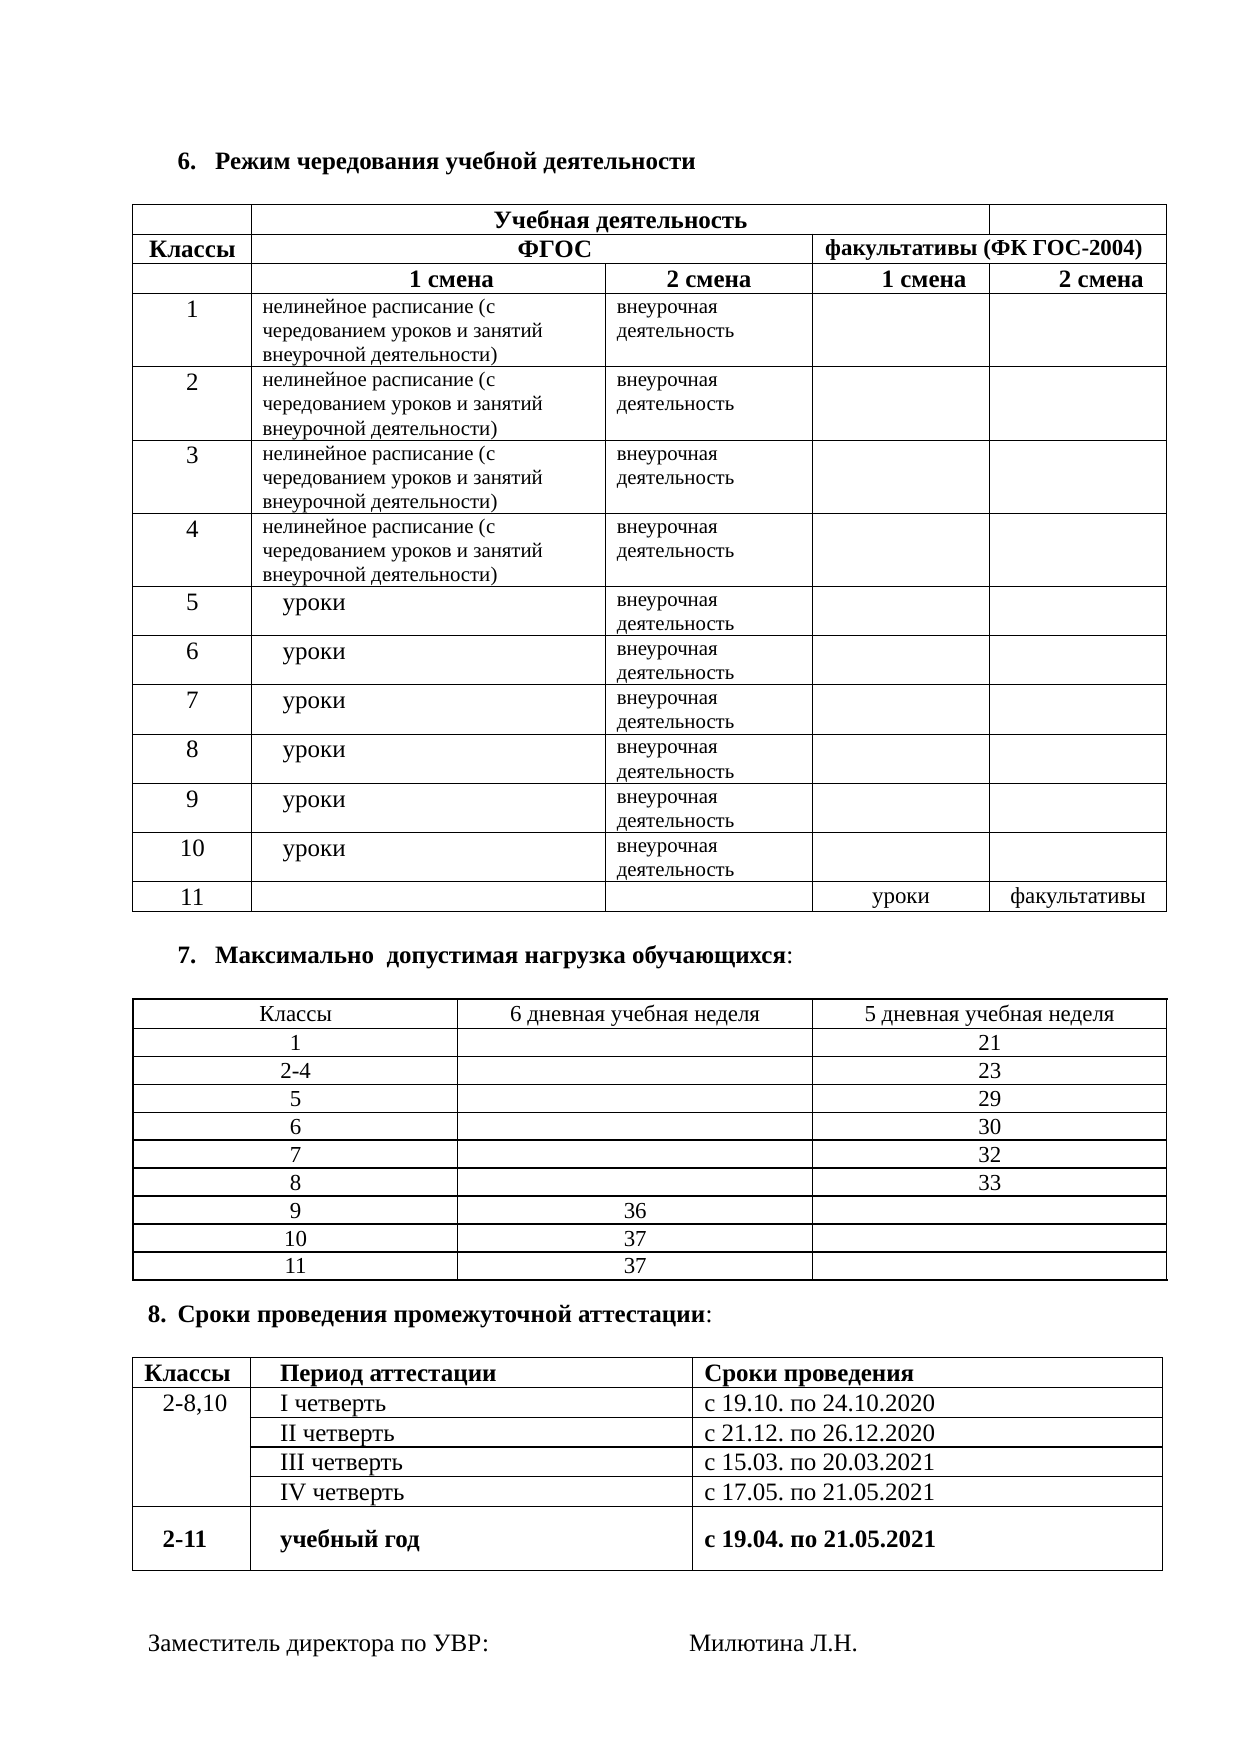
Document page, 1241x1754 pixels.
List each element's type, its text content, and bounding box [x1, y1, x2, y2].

table_header Классы [134, 1000, 457, 1028]
table_cell внеурочная деятельность [606, 833, 812, 881]
table_cell [813, 735, 989, 783]
table_cell 7 [133, 685, 251, 733]
table_cell ФГОС [252, 235, 812, 263]
table_cell [990, 294, 1166, 366]
table_cell 2-4 [134, 1057, 457, 1083]
table_header 6 дневная учебная неделя [458, 1000, 812, 1028]
table_cell 11 [134, 1253, 457, 1279]
table_cell 2 [133, 367, 251, 439]
table_cell [813, 1225, 1166, 1251]
table_cell уроки [252, 685, 605, 733]
table_cell [813, 833, 989, 881]
table_cell 29 [813, 1085, 1166, 1111]
table_cell уроки [252, 636, 605, 684]
table_cell факультативы [990, 882, 1166, 911]
table_cell уроки [813, 882, 989, 911]
table_header Сроки проведения [693, 1358, 1162, 1387]
table_cell внеурочная деятельность [606, 587, 812, 635]
table_cell 8 [133, 735, 251, 783]
table_cell [813, 1197, 1166, 1223]
table_cell [813, 294, 989, 366]
table_cell 30 [813, 1113, 1166, 1139]
table_cell внеурочная деятельность [606, 735, 812, 783]
table_cell уроки [252, 587, 605, 635]
list Режим чередования учебной деятельности [177, 146, 1152, 175]
table_cell 36 [458, 1197, 812, 1223]
table_cell нелинейное расписание (с чередованием уроков и занятий внеурочной деятельности) [252, 514, 605, 586]
table_cell [133, 264, 251, 293]
table_cell [990, 636, 1166, 684]
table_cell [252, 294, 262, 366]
list Максимально допустимая нагрузка обучающихся: [177, 941, 1152, 969]
table_cell 2 смена [606, 264, 812, 293]
table_cell уроки [252, 735, 605, 783]
table_cell внеурочная деятельность [606, 636, 812, 684]
text Заместитель директора по УВР: Милютина Л.Н. [148, 1628, 1152, 1657]
table_header Классы [133, 1358, 250, 1387]
table_header [133, 205, 251, 233]
table_cell IV четверть [251, 1477, 692, 1506]
table_cell [813, 367, 989, 439]
table_cell внеурочная деятельность [606, 294, 812, 366]
table_cell 7 [134, 1141, 457, 1167]
table_cell 2 смена [990, 264, 1166, 293]
table_cell [990, 784, 1166, 832]
table_cell с 21.12. по 26.12.2020 [693, 1418, 1162, 1446]
table_cell [813, 685, 989, 733]
table_header 5 дневная учебная неделя [813, 1000, 1166, 1028]
table_cell 33 [813, 1169, 1166, 1195]
table_cell [458, 1057, 812, 1083]
table_cell внеурочная деятельность [606, 514, 812, 586]
table_cell 37 [458, 1253, 812, 1279]
table_cell [813, 514, 989, 586]
table_cell 2-11 [133, 1507, 250, 1570]
table_cell 1 [133, 294, 251, 366]
table_cell с 15.03. по 20.03.2021 [693, 1448, 1162, 1476]
table_cell [458, 1029, 812, 1056]
table_cell [990, 441, 1166, 513]
table_cell [813, 784, 989, 832]
table_cell 1 смена [813, 264, 989, 293]
table_cell 2-8,10 [133, 1388, 250, 1506]
table_header [990, 205, 1166, 233]
table_cell 21 [813, 1029, 1166, 1056]
table_cell [813, 636, 989, 684]
table_cell [458, 1085, 812, 1111]
table_cell [990, 367, 1166, 439]
table_cell нелинейное расписание (с чередованием уроков и занятий внеурочной деятельности) [252, 441, 605, 513]
table_cell [252, 882, 605, 911]
table_cell 6 [134, 1113, 457, 1139]
table_header Период аттестации [251, 1358, 692, 1387]
table_cell III четверть [251, 1448, 692, 1476]
table_cell II четверть [251, 1418, 692, 1446]
table_cell I четверть [251, 1388, 692, 1417]
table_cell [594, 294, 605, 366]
table_cell 5 [134, 1085, 457, 1111]
table_cell [813, 1253, 1166, 1279]
table_cell [990, 514, 1166, 586]
table_cell 1 [134, 1029, 457, 1056]
table_cell 4 [133, 514, 251, 586]
table_cell [458, 1169, 812, 1195]
table_cell внеурочная деятельность [606, 441, 812, 513]
table_cell 9 [133, 784, 251, 832]
table_cell Классы [133, 235, 251, 263]
table_header Учебная деятельность [252, 205, 989, 233]
table_cell 11 [133, 882, 251, 911]
table_cell 8 [134, 1169, 457, 1195]
table_cell нелинейное расписание (с чередованием уроков и занятий внеурочной деятельности) [252, 367, 605, 439]
table_cell 10 [134, 1225, 457, 1251]
table_cell [458, 1141, 812, 1167]
table_cell учебный год [251, 1507, 692, 1570]
table_cell факультативы (ФК ГОС-2004) [813, 235, 1166, 263]
table_cell 37 [458, 1225, 812, 1251]
list Сроки проведения промежуточной аттестации: [148, 1299, 1152, 1328]
table_cell 1 смена [252, 264, 605, 293]
table_cell внеурочная деятельность [606, 685, 812, 733]
table_cell [990, 685, 1166, 733]
table_cell [813, 587, 989, 635]
table_cell уроки [252, 784, 605, 832]
table_cell 9 [134, 1197, 457, 1223]
table_cell [458, 1113, 812, 1139]
table_cell [606, 882, 812, 911]
table_cell с 19.10. по 24.10.2020 [693, 1388, 1162, 1417]
table_cell с 19.04. по 21.05.2021 [693, 1507, 1162, 1570]
table_cell [990, 735, 1166, 783]
table_cell внеурочная деятельность [606, 367, 812, 439]
table_cell 23 [813, 1057, 1166, 1083]
table_cell с 17.05. по 21.05.2021 [693, 1477, 1162, 1506]
table_cell уроки [252, 833, 605, 881]
table_cell [990, 833, 1166, 881]
table_cell 10 [133, 833, 251, 881]
table_cell 32 [813, 1141, 1166, 1167]
table_cell [813, 441, 989, 513]
table_cell внеурочная деятельность [606, 784, 812, 832]
table_cell 3 [133, 441, 251, 513]
table_cell 6 [133, 636, 251, 684]
table_cell 5 [133, 587, 251, 635]
table_cell [990, 587, 1166, 635]
